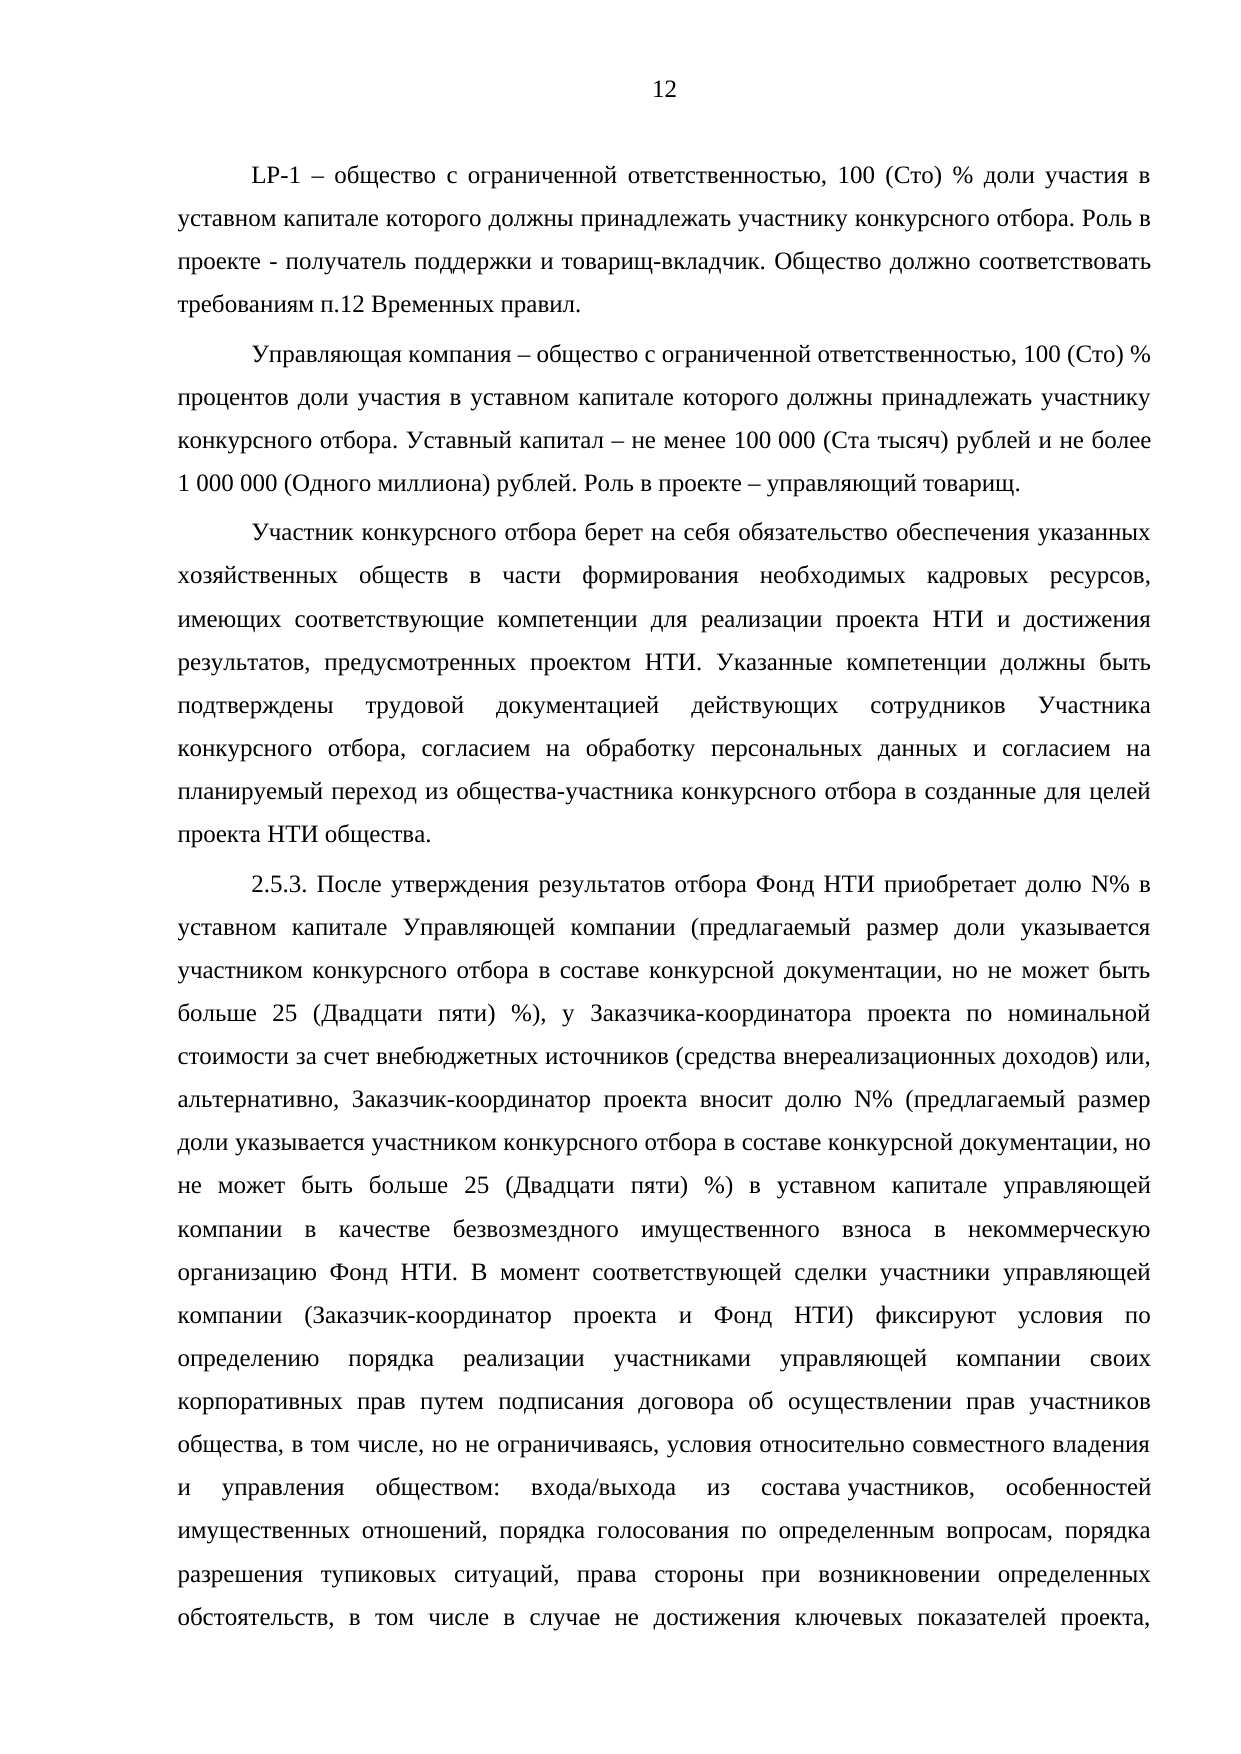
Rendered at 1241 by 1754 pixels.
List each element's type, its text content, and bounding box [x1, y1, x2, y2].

text Управляющая компания – общество с ограниченной ответственностью, 100 (Сто) % процентов доли участия в уставном капитале которого должны принадлежать участнику конкурсного отбора. Уставный капитал – не менее 100 000 (Ста тысяч) рублей и не более 1 000 000 (Одного миллиона) рублей. Роль в проекте – управляющий товарищ. [177, 339, 1152, 497]
text LP-1 – общество с ограниченной ответственностью, 100 (Сто) % доли участия в уставном капитале которого должны принадлежать участнику конкурсного отбора. Роль в проекте - получатель поддержки и товарищ-вкладчик. Общество должно соответствовать требованиям п.12 Временных правил. [177, 160, 1152, 318]
text Участник конкурсного отбора берет на себя обязательство обеспечения указанных хозяйственных обществ в части формирования необходимых кадровых ресурсов, имеющих соответствующие компетенции для реализации проекта НТИ и достижения результатов, предусмотренных проектом НТИ. Указанные компетенции должны быть подтверждены трудовой документацией действующих сотрудников Участника конкурсного отбора, согласием на обработку персональных данных и согласием на планируемый переход из общества-участника конкурсного отбора в созданные для целей проекта НТИ общества. [177, 517, 1152, 848]
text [177, 869, 1152, 1631]
